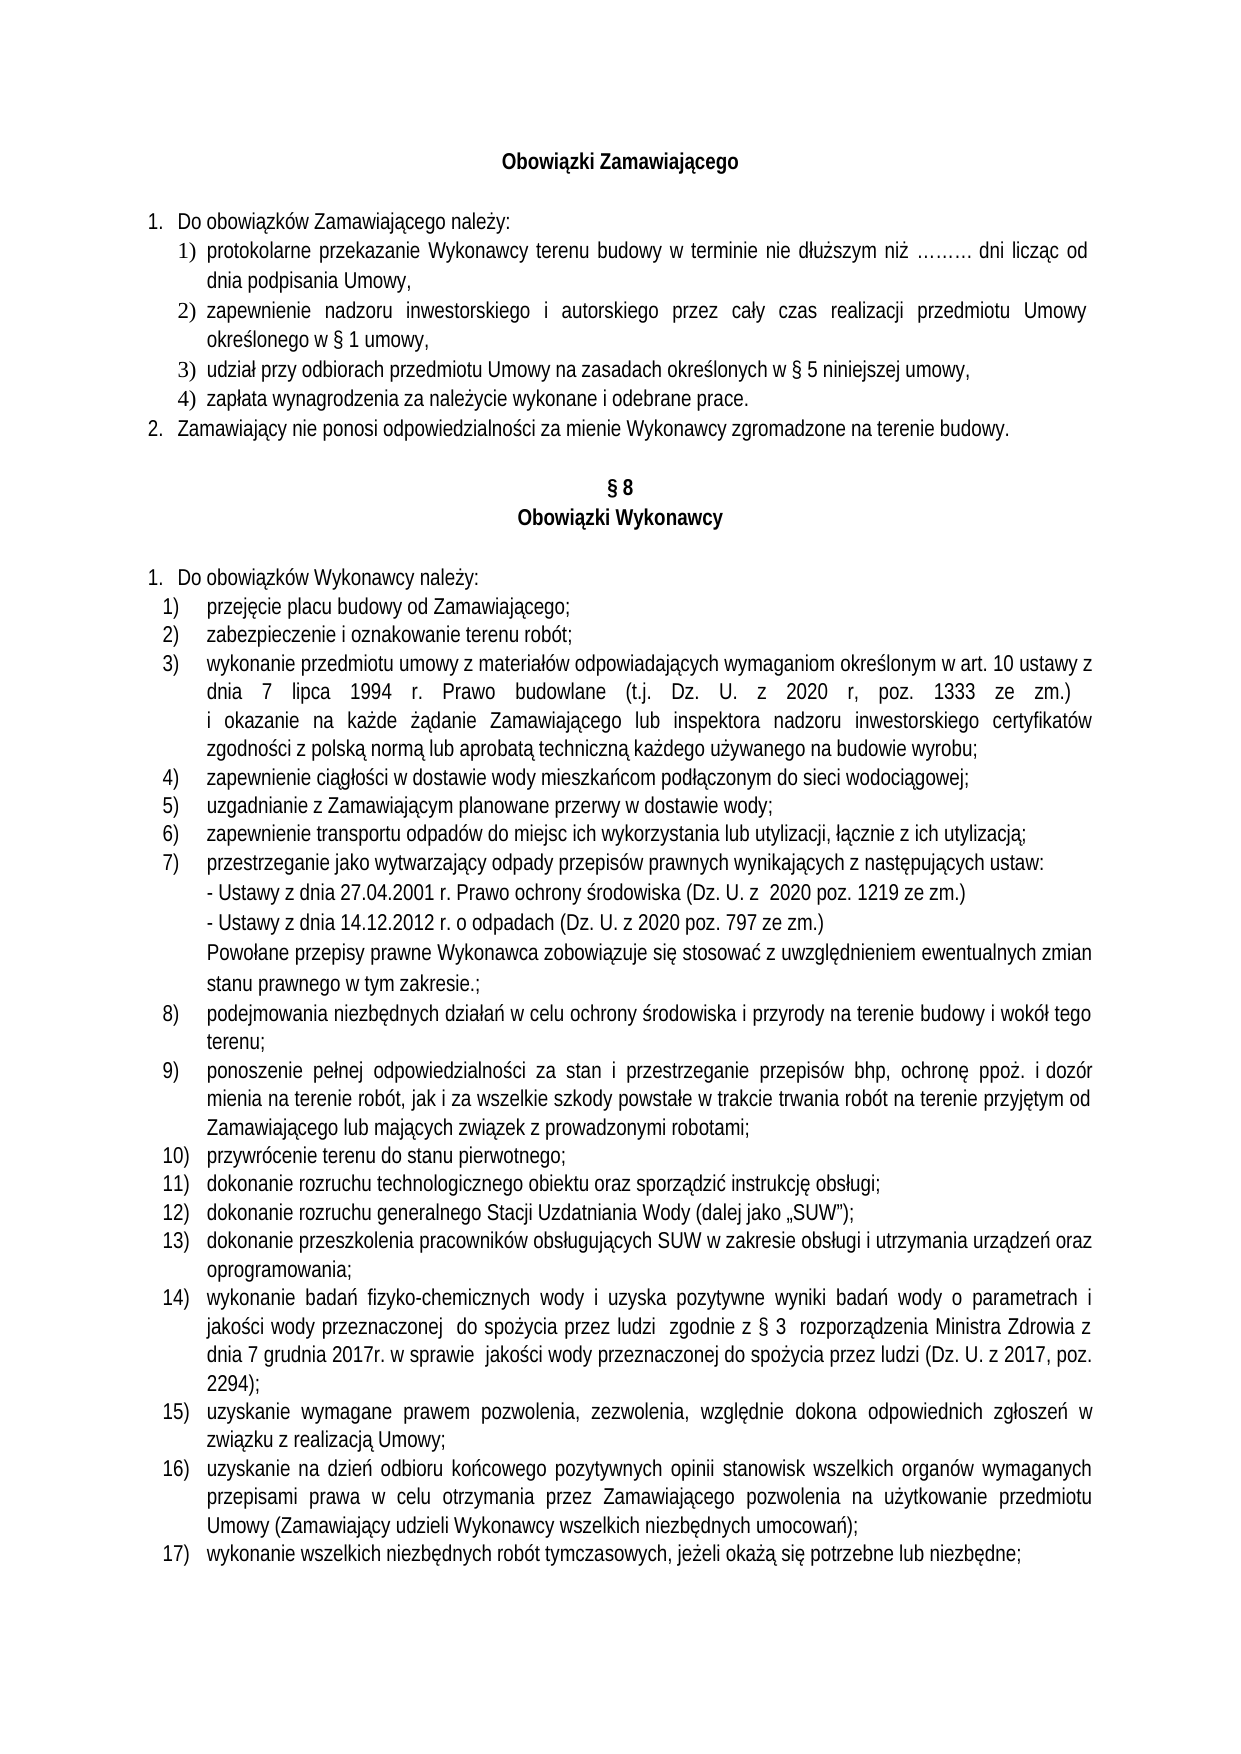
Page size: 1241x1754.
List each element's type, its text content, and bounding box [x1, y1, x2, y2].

list udział przy odbiorach przedmiotu Umowy na zasadach określonych w § 5 niniejszej umowy, [177, 356, 1088, 382]
list przywrócenie terenu do stanu pierwotnego; [162, 1142, 1093, 1168]
list Do obowiązków Zamawiającego należy: [148, 208, 1088, 234]
list Do obowiązków Wykonawcy należy: [148, 564, 1093, 591]
list wykonanie przedmiotu umowy z materiałów odpowiadających wymaganiom określonym w art. 10 ustawy z dnia 7 lipca 1994 r. Prawo budowlane (t.j. Dz. U. z 2020 r, poz. 1333 ze zm.) i okazanie na każde żądanie Zamawiającego lub inspektora nadzoru inwestorskiego certyfikatów zgodności z polską normą lub aprobatą techniczną każdego używanego na budowie wyrobu; [162, 650, 1093, 761]
list zapewnienie transportu odpadów do miejsc ich wykorzystania lub utylizacji, łącznie z ich utylizacją; [162, 820, 1093, 847]
text Powołane przepisy prawne Wykonawca zobowiązuje się stosować z uwzględnieniem ewentualnych zmian stanu prawnego w tym zakresie.; [207, 939, 1093, 996]
list uzgadnianie z Zamawiającym planowane przerwy w dostawie wody; [162, 792, 1093, 818]
list przestrzeganie jako wytwarzający odpady przepisów prawnych wynikających z następujących ustaw: [162, 849, 1093, 875]
list wykonanie wszelkich niezbędnych robót tymczasowych, jeżeli okażą się potrzebne lub niezbędne; [162, 1540, 1093, 1566]
list wykonanie badań fizyko-chemicznych wody i uzyska pozytywne wyniki badań wody o parametrach i jakości wody przeznaczonej do spożycia przez ludzi zgodnie z § 3 rozporządzenia Ministra Zdrowia z dnia 7 grudnia 2017r. w sprawie jakości wody przeznaczonej do spożycia przez ludzi (Dz. U. z 2017, poz. 2294); [162, 1284, 1093, 1396]
text Obowiązki Zamawiającego [148, 148, 1093, 174]
list ponoszenie pełnej odpowiedzialności za stan i przestrzeganie przepisów bhp, ochronę ppoż. i dozór mienia na terenie robót, jak i za wszelkie szkody powstałe w trakcie trwania robót na terenie przyjętym od Zamawiającego lub mających związek z prowadzonymi robotami; [162, 1057, 1093, 1140]
list - Ustawy z dnia 14.12.2012 r. o odpadach (Dz. U. z 2020 poz. 797 ze zm.) [207, 909, 1093, 936]
list dokonanie przeszkolenia pracowników obsługujących SUW w zakresie obsługi i utrzymania urządzeń oraz oprogramowania; [162, 1227, 1093, 1282]
text Obowiązki Wykonawcy [148, 504, 1093, 530]
list podejmowania niezbędnych działań w celu ochrony środowiska i przyrody na terenie budowy i wokół tego terenu; [162, 1000, 1093, 1054]
list uzyskanie wymagane prawem pozwolenia, zezwolenia, względnie dokona odpowiednich zgłoszeń w związku z realizacją Umowy; [162, 1398, 1093, 1453]
text § 8 [148, 474, 1093, 500]
list - Ustawy z dnia 27.04.2001 r. Prawo ochrony środowiska (Dz. U. z 2020 poz. 1219 ze zm.) [207, 879, 1093, 905]
list uzyskanie na dzień odbioru końcowego pozytywnych opinii stanowisk wszelkich organów wymaganych przepisami prawa w celu otrzymania przez Zamawiającego pozwolenia na użytkowanie przedmiotu Umowy (Zamawiający udzieli Wykonawcy wszelkich niezbędnych umocowań); [162, 1455, 1093, 1538]
list protokolarne przekazanie Wykonawcy terenu budowy w terminie nie dłuższym niż ……… dni licząc od dnia podpisania Umowy, [177, 237, 1088, 293]
list zapewnienie nadzoru inwestorskiego i autorskiego przez cały czas realizacji przedmiotu Umowy określonego w § 1 umowy, [177, 297, 1088, 352]
list zapłata wynagrodzenia za należycie wykonane i odebrane prace. [177, 385, 1088, 412]
list dokonanie rozruchu technologicznego obiektu oraz sporządzić instrukcję obsługi; [162, 1170, 1093, 1197]
list zapewnienie ciągłości w dostawie wody mieszkańcom podłączonym do sieci wodociągowej; [162, 763, 1093, 790]
list Zamawiający nie ponosi odpowiedzialności za mienie Wykonawcy zgromadzone na terenie budowy. [148, 415, 1088, 441]
list przejęcie placu budowy od Zamawiającego; [162, 593, 1093, 619]
list zabezpieczenie i oznakowanie terenu robót; [162, 621, 1093, 648]
list dokonanie rozruchu generalnego Stacji Uzdatniania Wody (dalej jako „SUW”); [162, 1199, 1093, 1225]
